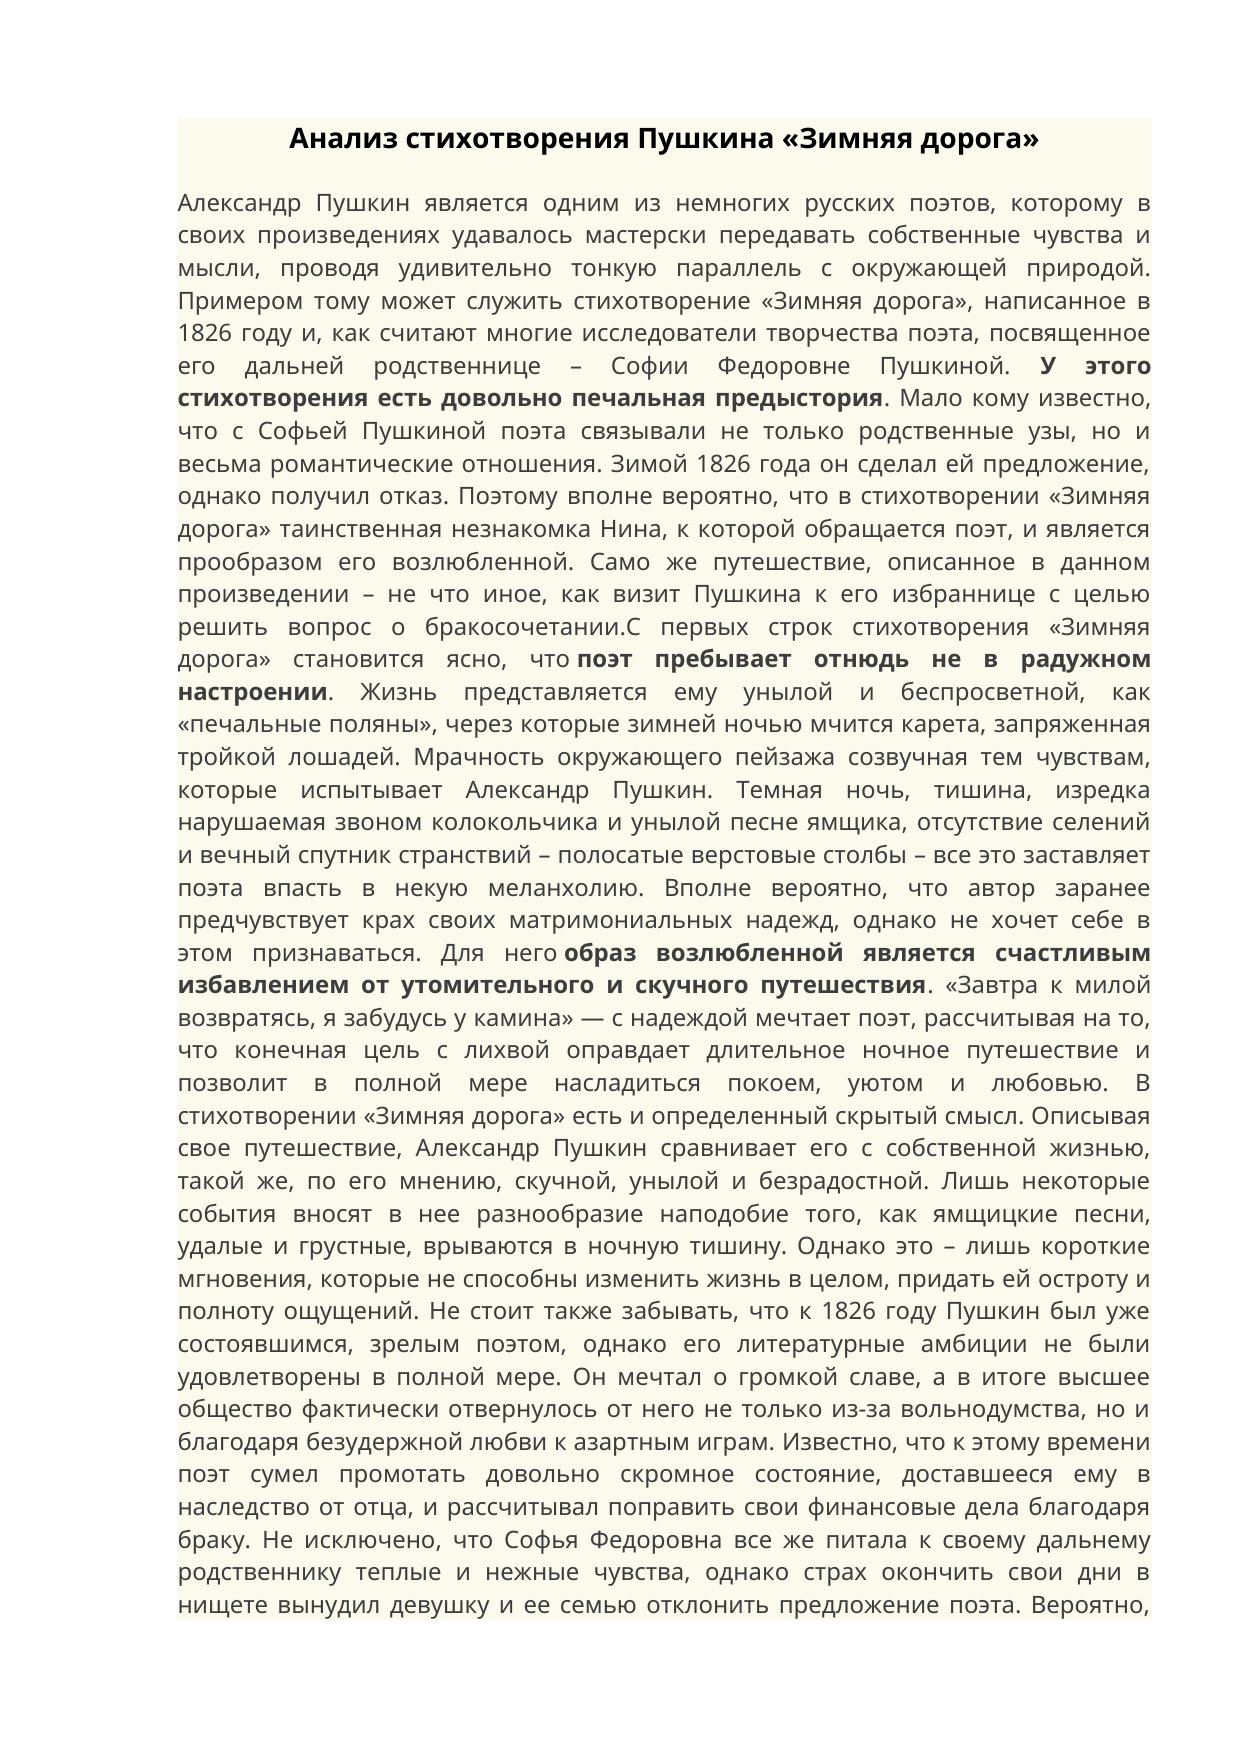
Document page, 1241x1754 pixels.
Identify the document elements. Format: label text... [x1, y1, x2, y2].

text Анализ стихотворения Пушкина «Зимняя дорога» [177, 118, 1152, 156]
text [177, 186, 1152, 1620]
